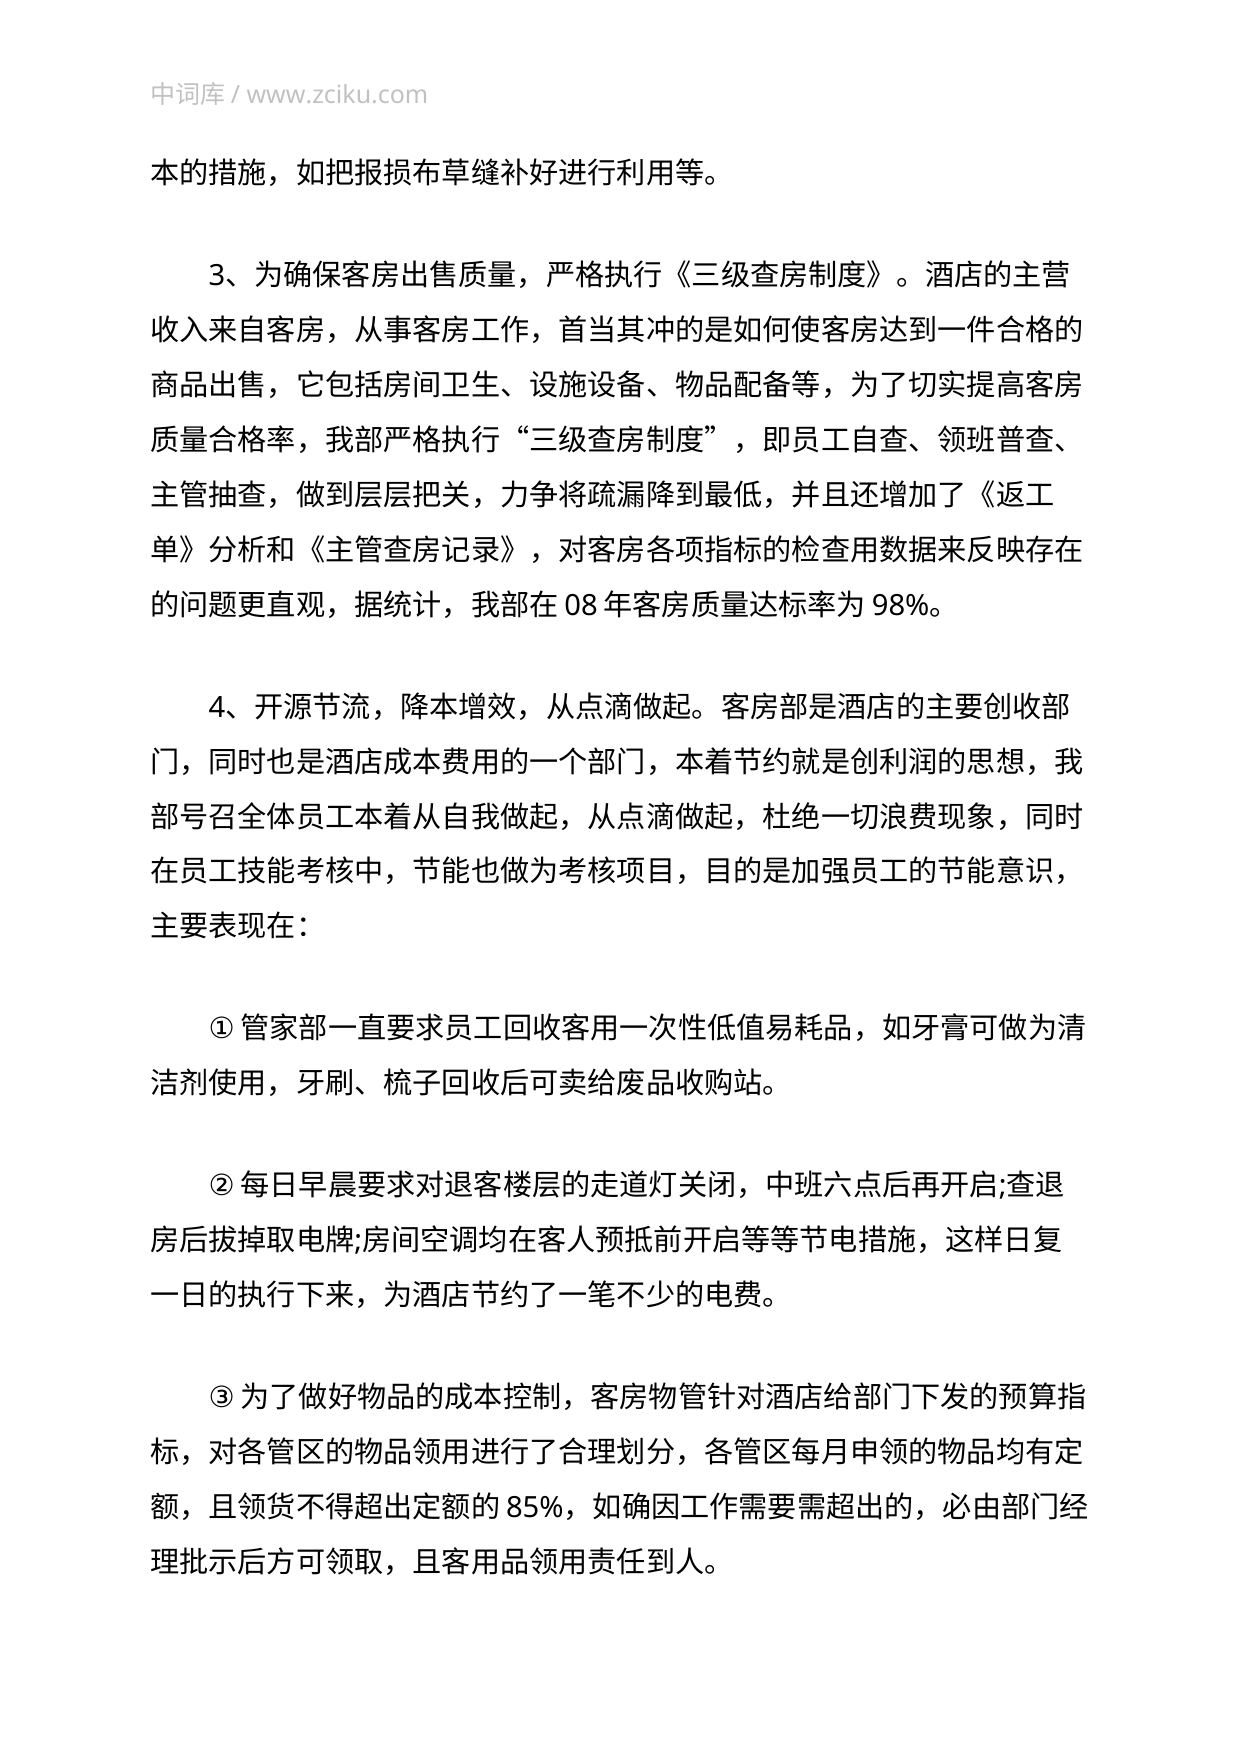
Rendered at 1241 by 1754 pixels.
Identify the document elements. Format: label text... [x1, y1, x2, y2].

text ③为了做好物品的成本控制，客房物管针对酒店给部门下发的预算指标，对各管区的物品领用进行了合理划分，各管区每月申领的物品均有定额，且领货不得超出定额的85%，如确因工作需要需超出的，必由部门经理批示后方可领取，且客用品领用责任到人。 [150, 1373, 1090, 1580]
text 4、开源节流，降本增效，从点滴做起。客房部是酒店的主要创收部门，同时也是酒店成本费用的一个部门，本着节约就是创利润的思想，我部号召全体员工本着从自我做起，从点滴做起，杜绝一切浪费现象，同时在员工技能考核中，节能也做为考核项目，目的是加强员工的节能意识，主要表现在： [150, 683, 1090, 945]
text 3、为确保客房出售质量，严格执行《三级查房制度》。酒店的主营收入来自客房，从事客房工作，首当其冲的是如何使客房达到一件合格的商品出售，它包括房间卫生、设施设备、物品配备等，为了切实提高客房质量合格率，我部严格执行“三级查房制度”，即员工自查、领班普查、主管抽查，做到层层把关，力争将疏漏降到最低，并且还增加了《返工单》分析和《主管查房记录》，对客房各项指标的检查用数据来反映存在的问题更直观，据统计，我部在08年客房质量达标率为98%。 [150, 252, 1090, 624]
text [150, 150, 1090, 192]
text ①管家部一直要求员工回收客用一次性低值易耗品，如牙膏可做为清洁剂使用，牙刷、梳子回收后可卖给废品收购站。 [150, 1005, 1090, 1102]
text ②每日早晨要求对退客楼层的走道灯关闭，中班六点后再开启;查退房后拔掉取电牌;房间空调均在客人预抵前开启等等节电措施，这样日复一日的执行下来，为酒店节约了一笔不少的电费。 [150, 1161, 1090, 1314]
